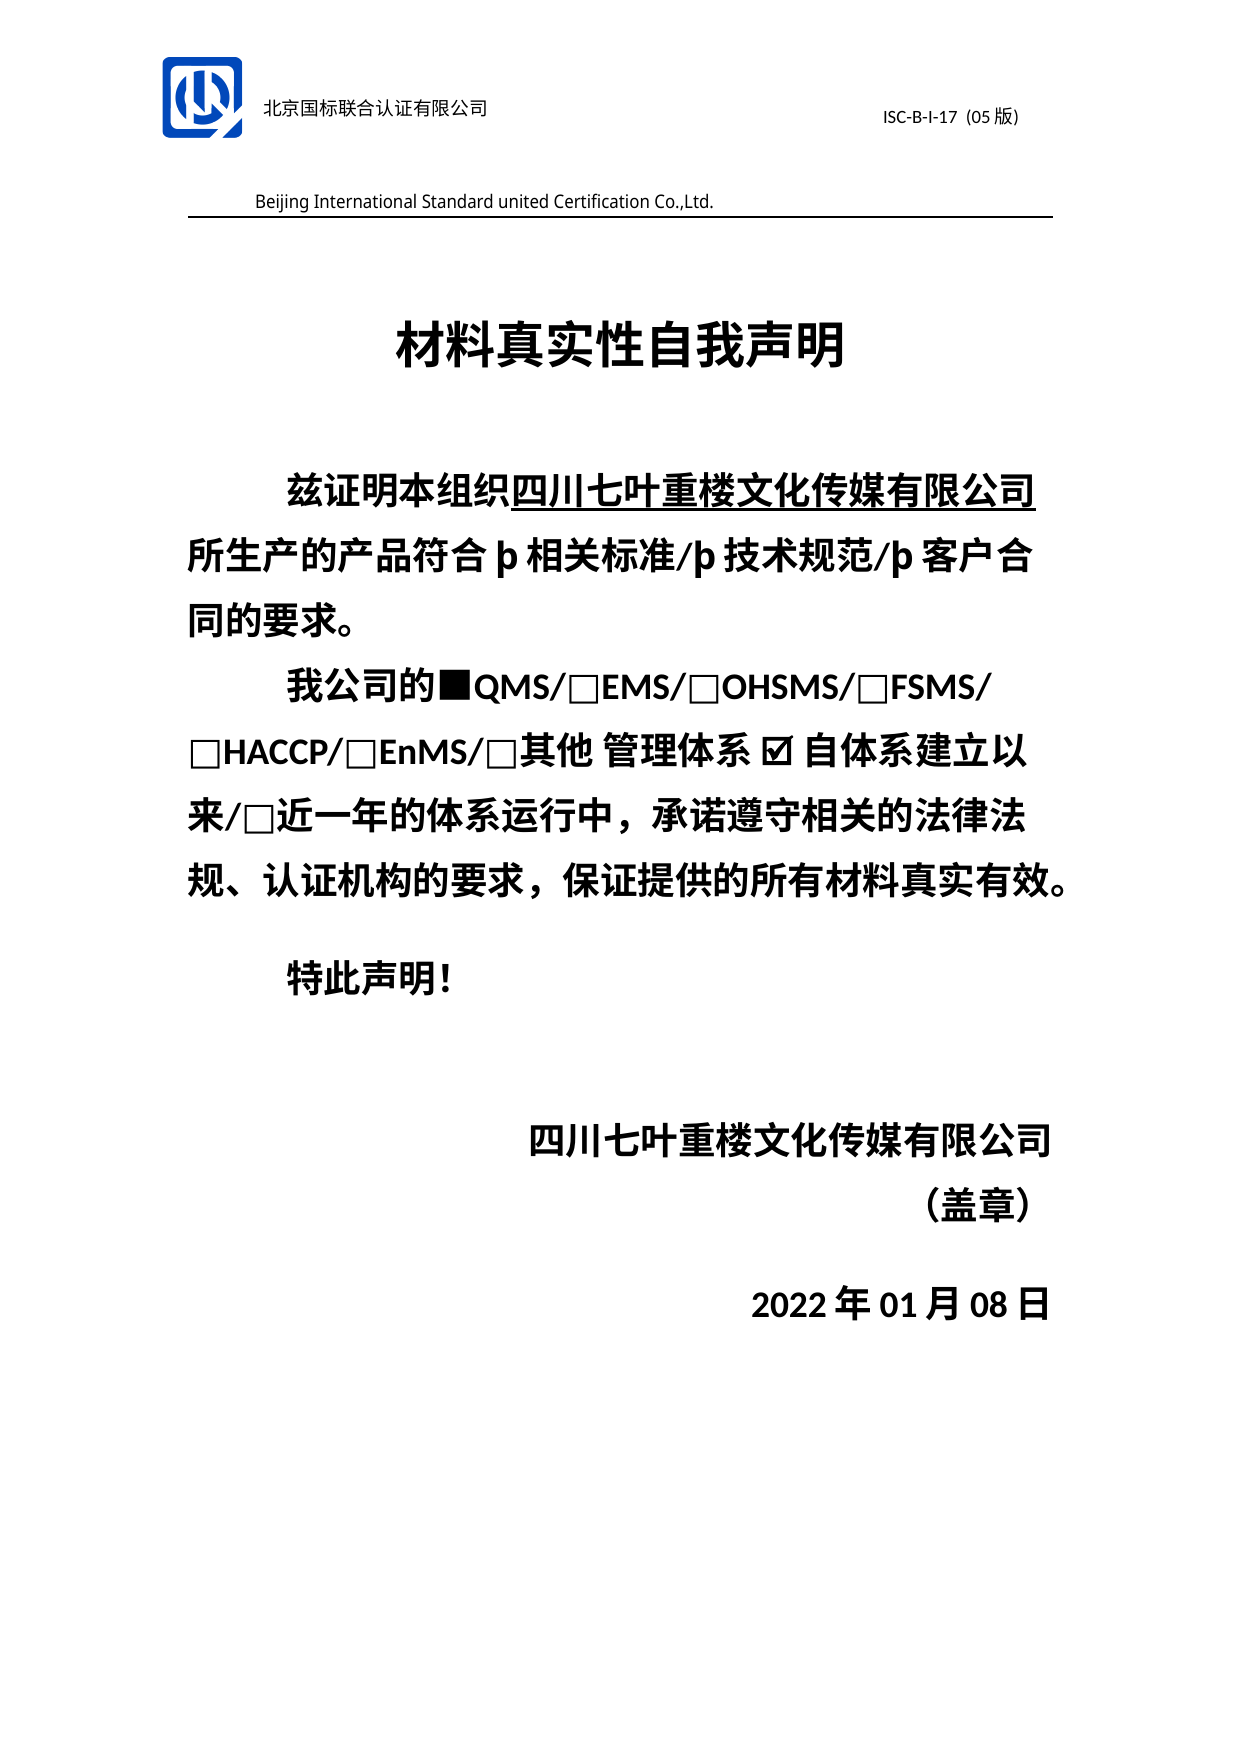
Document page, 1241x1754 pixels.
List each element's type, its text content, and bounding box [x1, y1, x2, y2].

text 特此声明！ [187, 943, 1053, 1008]
text 四川七叶重楼文化传媒有限公司 [187, 1106, 1053, 1171]
text 2022年01月08日 [187, 1268, 1053, 1333]
text 我公司的■QMS/□EMS/□OHSMS/□FSMS/ □HACCP/□EnMS/□其他 管理体系自体系建立以来/□近一年的体系运行中，承诺遵守相关的法律法规、认证机构的要求，保证提供的所有材料真实有效。 [187, 651, 1053, 911]
text 材料真实性自我声明 [187, 293, 1053, 391]
picture [162, 57, 243, 138]
text （盖章） [187, 1171, 1053, 1236]
text 兹证明本组织四川七叶重楼文化传媒有限公司所生产的产品符合þ相关标准/þ技术规范/þ客户合同的要求。 [187, 456, 1053, 651]
